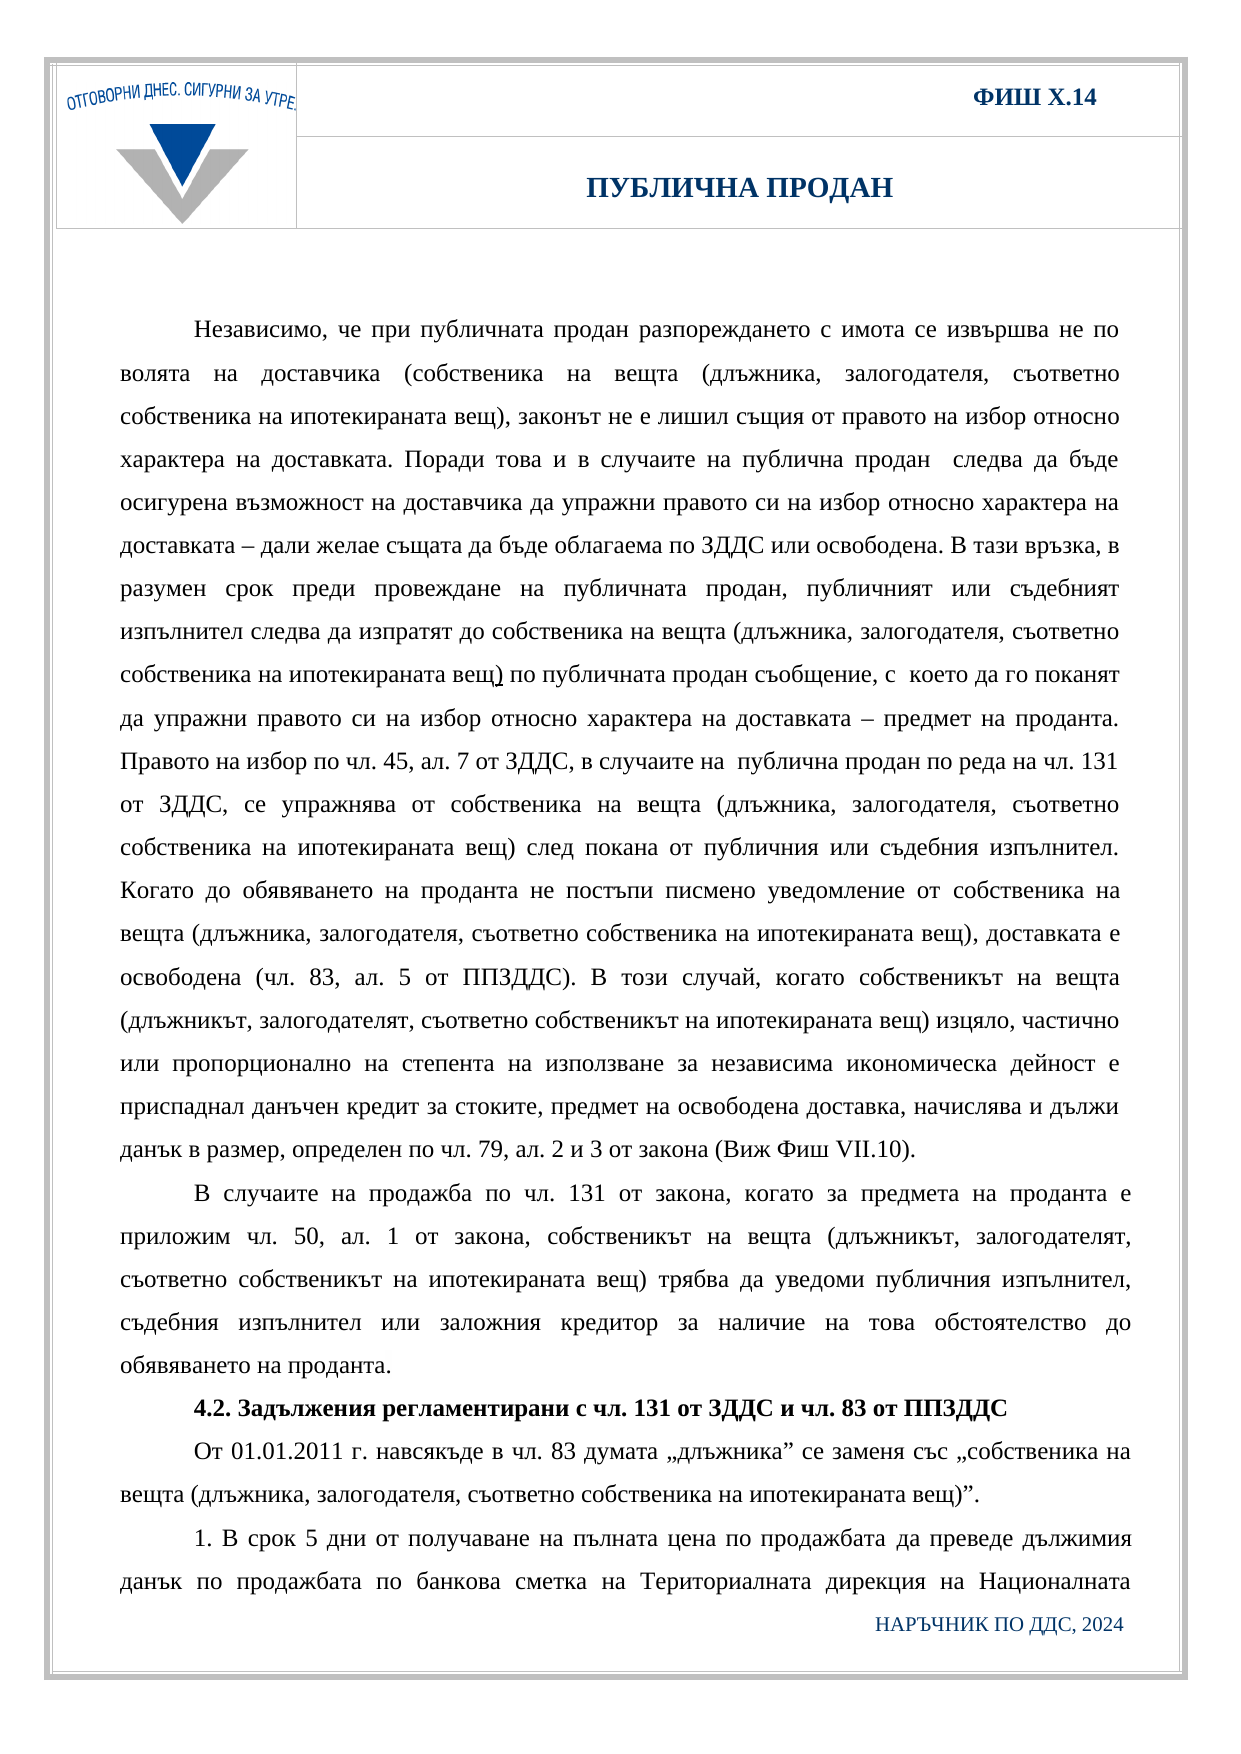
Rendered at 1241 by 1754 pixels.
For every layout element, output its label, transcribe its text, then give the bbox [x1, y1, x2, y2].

text В случаите на продажба по чл. 131 от закона, когато за предмета на проданта е приложим чл. 50, ал. 1 от закона, собственикът на вещта (длъжникът, залогодателят, съответно собственикът на ипотекираната вещ) трябва да уведоми публичния изпълнител, съдебния изпълнител или заложния кредитор за наличие на това обстоятелство до обявяването на проданта. [120, 1336, 1132, 1379]
text Независимо, че при публичната продан разпореждането с имота се извършва не по волята на доставчика (собственика на вещта (длъжника, залогодателя, съответно собственика на ипотекираната вещ), законът не е лишил същия от правото на избор относно характера на доставката. Поради това и в случаите на публична продан следва да бъде осигурена възможност на доставчика да упражни правото си на избор относно характера на доставката – дали желае същата да бъде облагаема по ЗДДС или освободена. В тази връзка, в разумен срок преди провеждане на публичната продан, публичният или съдебният изпълнител следва да изпратят до собственика на вещта (длъжника, залогодателя, съответно собственика на ипотекираната вещ) по публичната продан съобщение, с което да го поканят да упражни правото си на избор относно характера на доставката – предмет на проданта. Правото на избор по чл. 45, ал. 7 от ЗДДС, в случаите на публична продан по реда на чл. 131 от ЗДДС, се упражнява от собственика на вещта (длъжника, залогодателя, съответно собственика на ипотекираната вещ) след покана от публичния или съдебния изпълнител. Когато до обявяването на проданта не постъпи писмено уведомление от собственика на вещта (длъжника, залогодателя, съответно собственика на ипотекираната вещ), доставката е освободена (чл. 83, ал. 5 от ППЗДДС). В този случай, когато собственикът на вещта (длъжникът, залогодателят, съответно собственикът на ипотекираната вещ) изцяло, частично или пропорционално на степента на използване за независима икономическа дейност е приспаднал данъчен кредит за стоките, предмет на освободена доставка, начислява и дължи данък в размер, определен по чл. 79, ал. 2 и 3 от закона (Виж Фиш VII.10). [120, 314, 1120, 1163]
picture [67, 82, 296, 224]
text 4.2. Задължения регламентирани с чл. 131 от ЗДДС и чл. 83 от ППЗДДС [120, 1393, 1132, 1422]
text От 01.01.2011 г. навсякъде в чл. 83 думата „длъжника” се заменя със „собственика на вещта (длъжника, залогодателя, съответно собственика на ипотекираната вещ)”. [120, 1436, 1132, 1508]
text В случаите на продажба по чл. 131 от закона, когато за предмета на проданта е приложим чл. 50, ал. 1 от закона, собственикът на вещта (длъжникът, залогодателят, съответно собственикът на ипотекираната вещ) трябва да уведоми публичния изпълнител, съдебния изпълнител или заложния кредитор за наличие на това обстоятелство до обявяването на проданта. [120, 1178, 1132, 1307]
